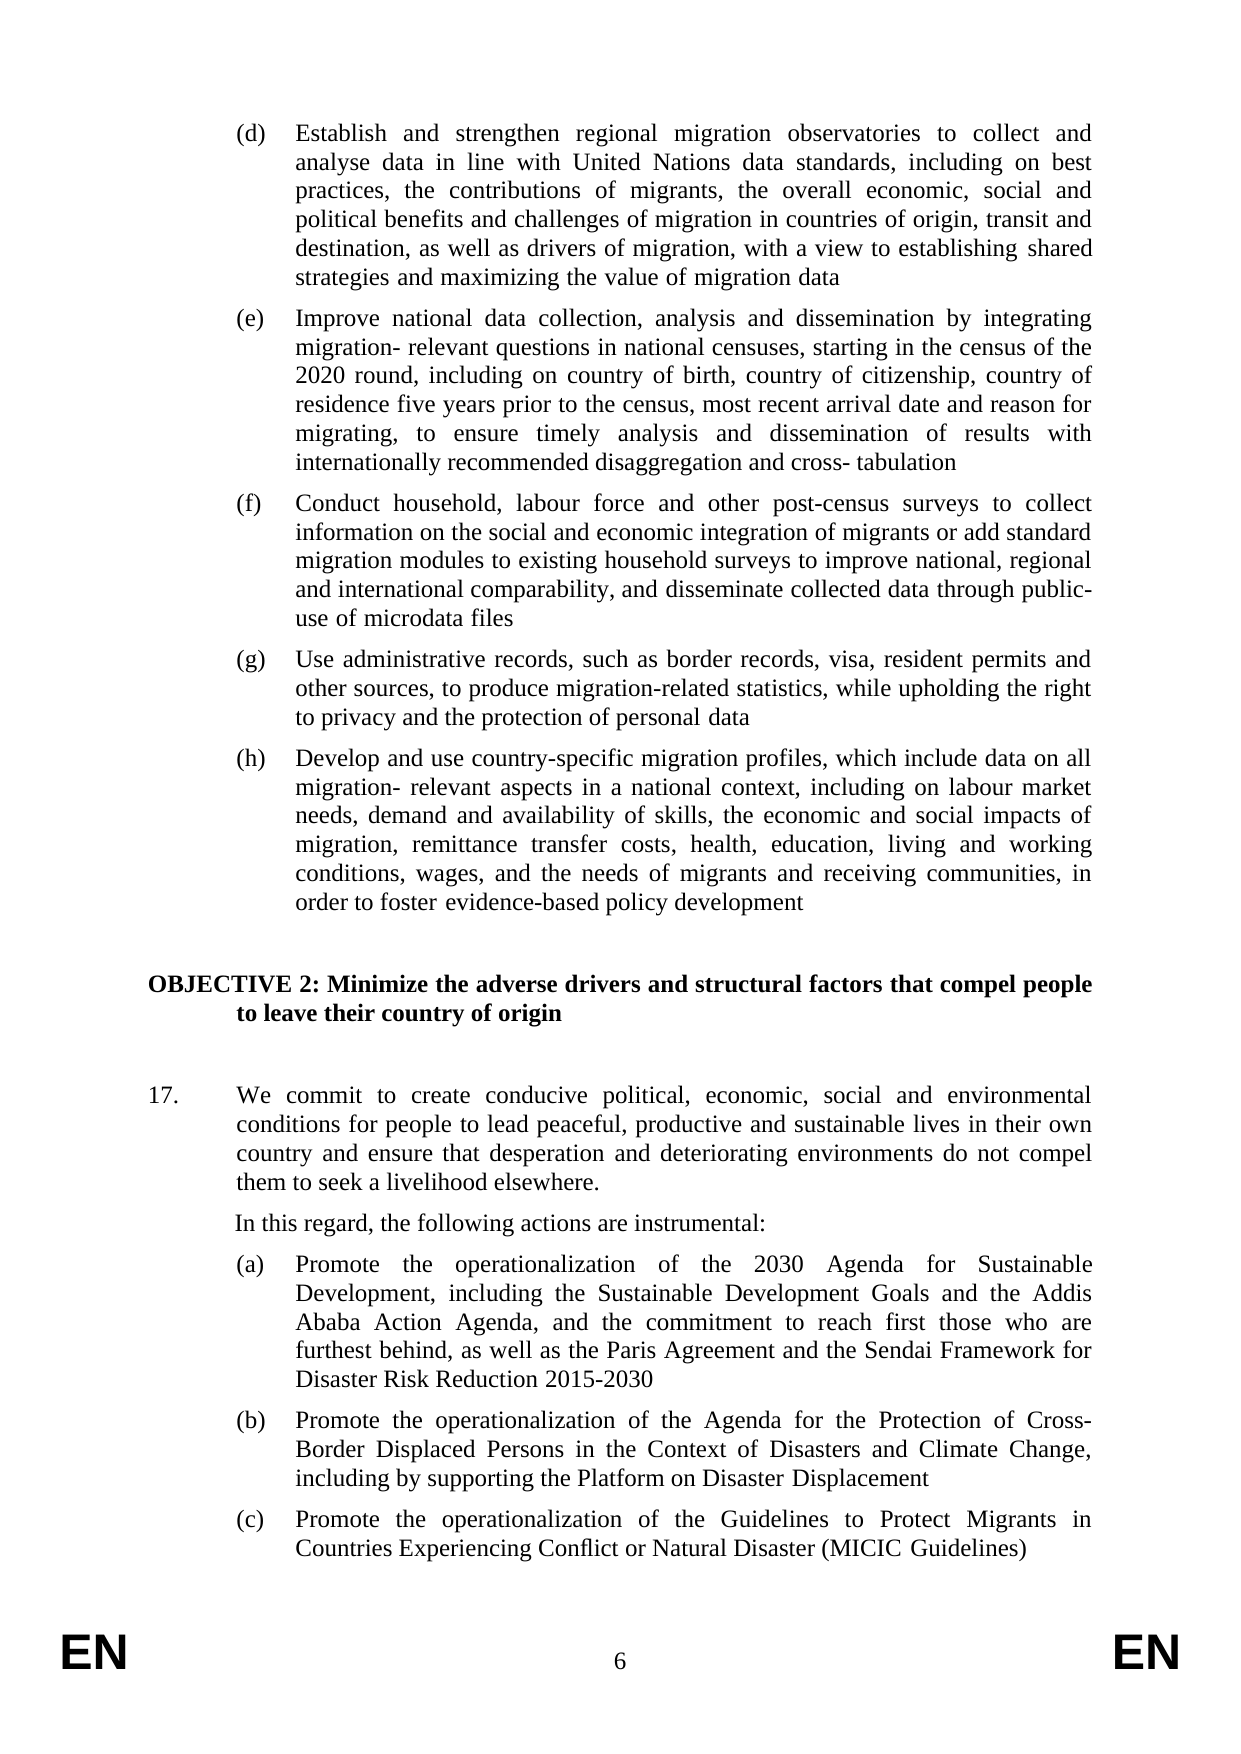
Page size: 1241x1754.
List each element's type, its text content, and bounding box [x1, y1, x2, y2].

text Improve national data collection, analysis and dissemination by integrating migration- relevant questions in national censuses, starting in the census of the 2020 round, including on country of birth, country of citizenship, country of residence five years prior to the census, most recent arrival date and reason for migrating, to ensure timely analysis and dissemination of results with internationally recommended disaggregation and cross- tabulation [236, 303, 1093, 476]
text In this regard, the following actions are instrumental: [234, 1208, 1093, 1237]
text Develop and use country-specific migration profiles, which include data on all migration- relevant aspects in a national context, including on labour market needs, demand and availability of skills, the economic and social impacts of migration, remittance transfer costs, health, education, living and working conditions, wages, and the needs of migrants and receiving communities, in order to foster evidence-based policy development [236, 743, 1093, 916]
list Promote the operationalization of the Guidelines to Protect Migrants in Countries Experiencing Conﬂict or Natural Disaster (MICIC Guidelines) [236, 1504, 1093, 1562]
text We commit to create conducive political, economic, social and environmental conditions for people to lead peaceful, productive and sustainable lives in their own country and ensure that desperation and deteriorating environments do not compel them to seek a livelihood elsewhere. [148, 1081, 1093, 1196]
text Conduct household, labour force and other post-census surveys to collect information on the social and economic integration of migrants or add standard migration modules to existing household surveys to improve national, regional and international comparability, and disseminate collected data through public-use of microdata files [236, 488, 1093, 632]
list Promote the operationalization of the Agenda for the Protection of Cross-Border Displaced Persons in the Context of Disasters and Climate Change, including by supporting the Platform on Disaster Displacement [236, 1406, 1093, 1492]
subtitle OBJECTIVE 2: Minimize the adverse drivers and structural factors that compel people to leave their country of origin [148, 969, 1093, 1027]
text Establish and strengthen regional migration observatories to collect and analyse data in line with United Nations data standards, including on best practices, the contributions of migrants, the overall economic, social and political benefits and challenges of migration in countries of origin, transit and destination, as well as drivers of migration, with a view to establishing shared strategies and maximizing the value of migration data [236, 118, 1093, 291]
list Promote the operationalization of the 2030 Agenda for Sustainable Development, including the Sustainable Development Goals and the Addis Ababa Action Agenda, and the commitment to reach first those who are furthest behind, as well as the Paris Agreement and the Sendai Framework for Disaster Risk Reduction 2015-2030 [236, 1249, 1093, 1393]
text Use administrative records, such as border records, visa, resident permits and other sources, to produce migration-related statistics, while upholding the right to privacy and the protection of personal data [236, 644, 1093, 731]
